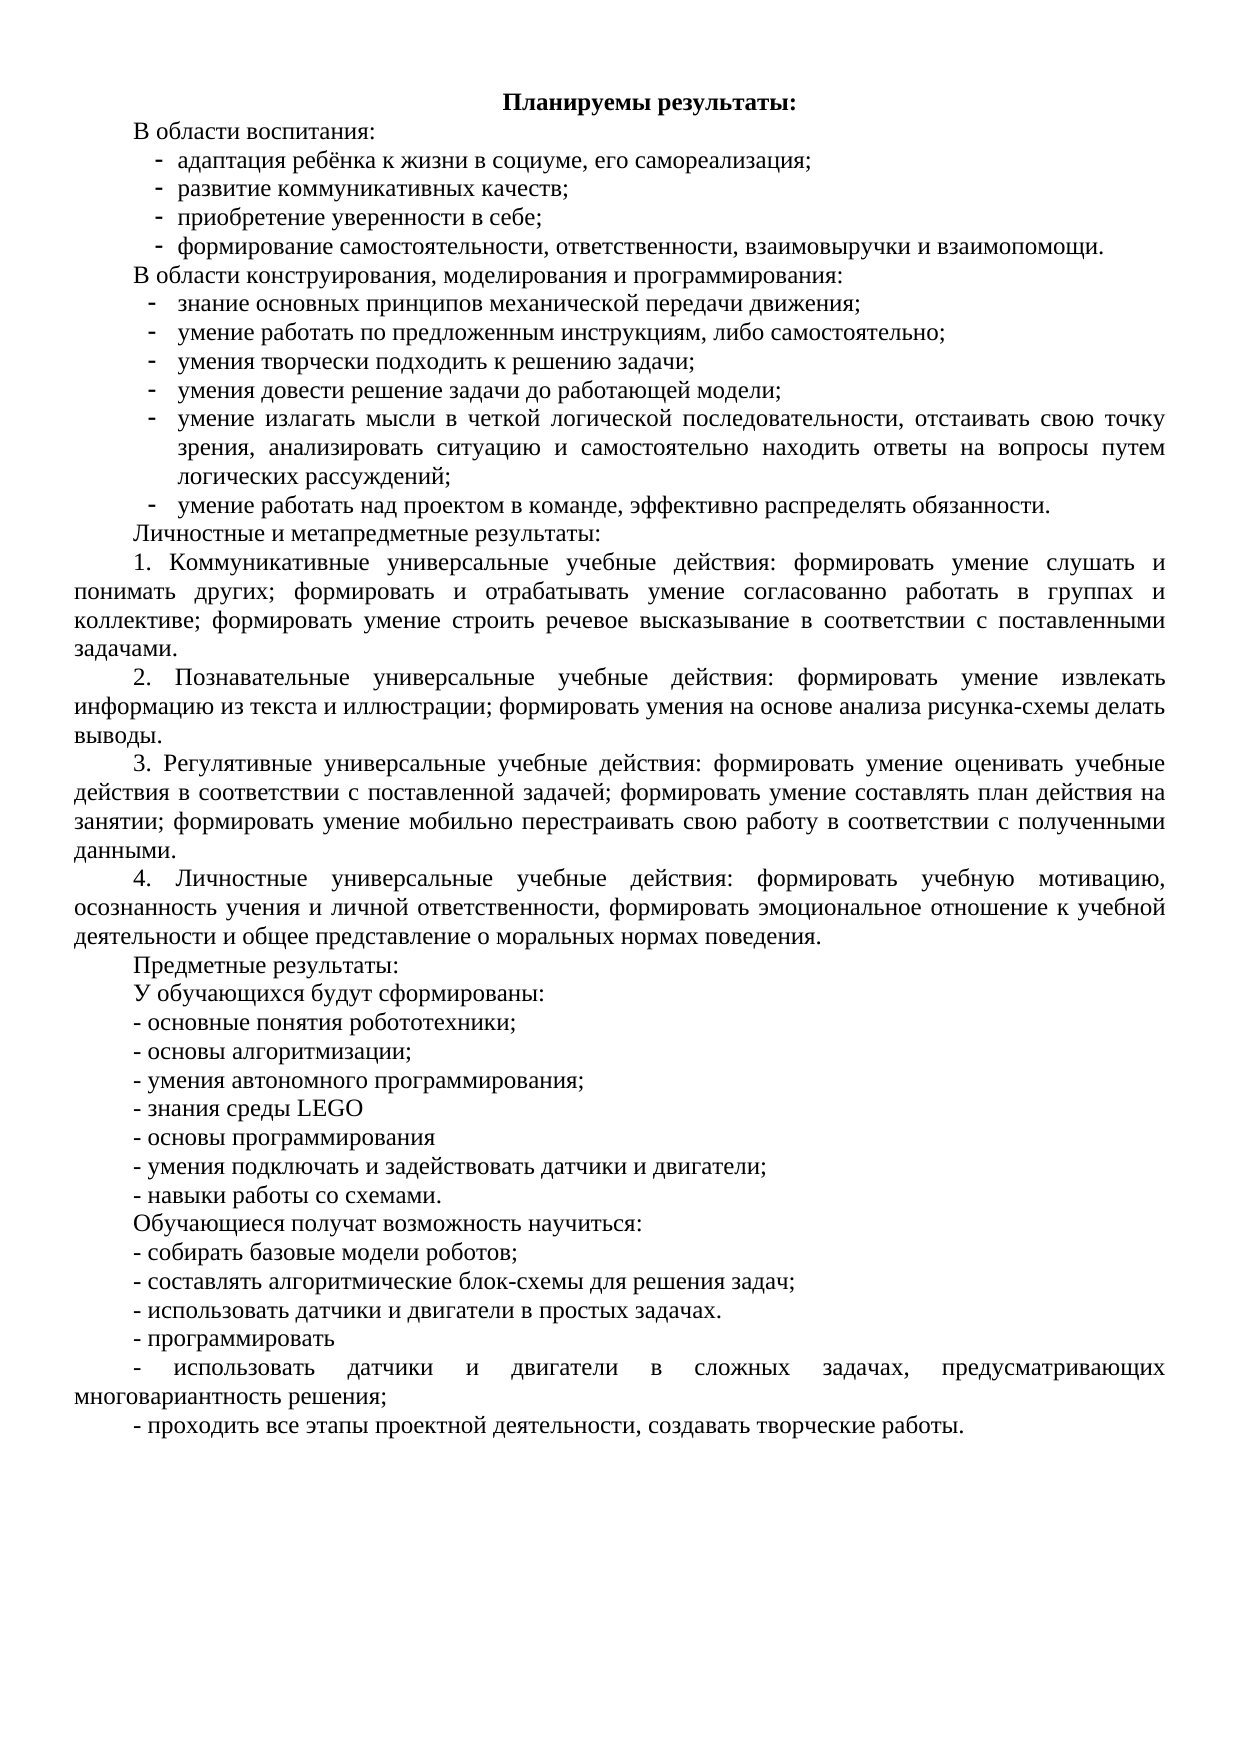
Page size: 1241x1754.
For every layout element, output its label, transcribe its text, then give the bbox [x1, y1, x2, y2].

list - навыки работы со схемами. [74, 1180, 1167, 1208]
list приобретение уверенности в себе; [154, 202, 1167, 231]
list - использовать датчики и двигатели в простых задачах. [74, 1295, 1167, 1323]
list Планируемы результаты: [74, 87, 1167, 116]
list - основные понятия робототехники; [74, 1007, 1167, 1036]
list - знания среды LEGO [74, 1093, 1167, 1122]
list формирование самостоятельности, ответственности, взаимовыручки и взаимопомощи. [154, 231, 1167, 260]
list - основы алгоритмизации; [74, 1036, 1167, 1065]
list - программировать [74, 1323, 1167, 1352]
list - основы программирования [74, 1122, 1167, 1151]
list - составлять алгоритмические блок-схемы для решения задач; [74, 1266, 1167, 1295]
list развитие коммуникативных качеств; [154, 173, 1167, 202]
list - использовать датчики и двигатели в сложных задачах, предусматривающих многовариантность решения; [74, 1352, 1167, 1410]
list У обучающихся будут сформированы: [74, 978, 1167, 1007]
list 1. Коммуникативные универсальные учебные действия: формировать умение слушать и понимать других; формировать и отрабатывать умение согласованно работать в группах и коллективе; формировать умение строить речевое высказывание в соответствии с поставленными задачами. [74, 547, 1167, 662]
list 4. Личностные универсальные учебные действия: формировать учебную мотивацию, осознанность учения и личной ответственности, формировать эмоциональное отношение к учебной деятельности и общее представление о моральных нормах поведения. [74, 863, 1167, 950]
list 2. Познавательные универсальные учебные действия: формировать умение извлекать информацию из текста и иллюстрации; формировать умения на основе анализа рисунка-схемы делать выводы. [74, 662, 1167, 748]
list Предметные результаты: [74, 950, 1167, 978]
list умения творчески подходить к решению задачи; [148, 346, 1167, 375]
list знание основных принципов механической передачи движения; [148, 288, 1167, 317]
list - умения подключать и задействовать датчики и двигатели; [74, 1151, 1167, 1180]
list В области воспитания: [74, 116, 1167, 145]
list Обучающиеся получат возможность научиться: [74, 1208, 1167, 1237]
list умения довести решение задачи до работающей модели; [148, 375, 1167, 403]
list - проходить все этапы проектной деятельности, создавать творческие работы. [74, 1410, 1167, 1438]
list умение излагать мысли в четкой логической последовательности, отстаивать свою точку зрения, анализировать ситуацию и самостоятельно находить ответы на вопросы путем логических рассуждений; [148, 403, 1167, 490]
list 3. Регулятивные универсальные учебные действия: формировать умение оценивать учебные действия в соответствии с поставленной задачей; формировать умение составлять план действия на занятии; формировать умение мобильно перестраивать свою работу в соответствии с полученными данными. [74, 748, 1167, 863]
list - собирать базовые модели роботов; [74, 1237, 1167, 1266]
list адаптация ребёнка к жизни в социуме, его самореализация; [154, 145, 1167, 173]
list Личностные и метапредметные результаты: [74, 518, 1167, 547]
list умение работать над проектом в команде, эффективно распределять обязанности. [148, 490, 1167, 518]
list умение работать по предложенным инструкциям, либо самостоятельно; [148, 317, 1167, 346]
list В области конструирования, моделирования и программирования: [74, 260, 1167, 288]
list - умения автономного программирования; [74, 1065, 1167, 1093]
